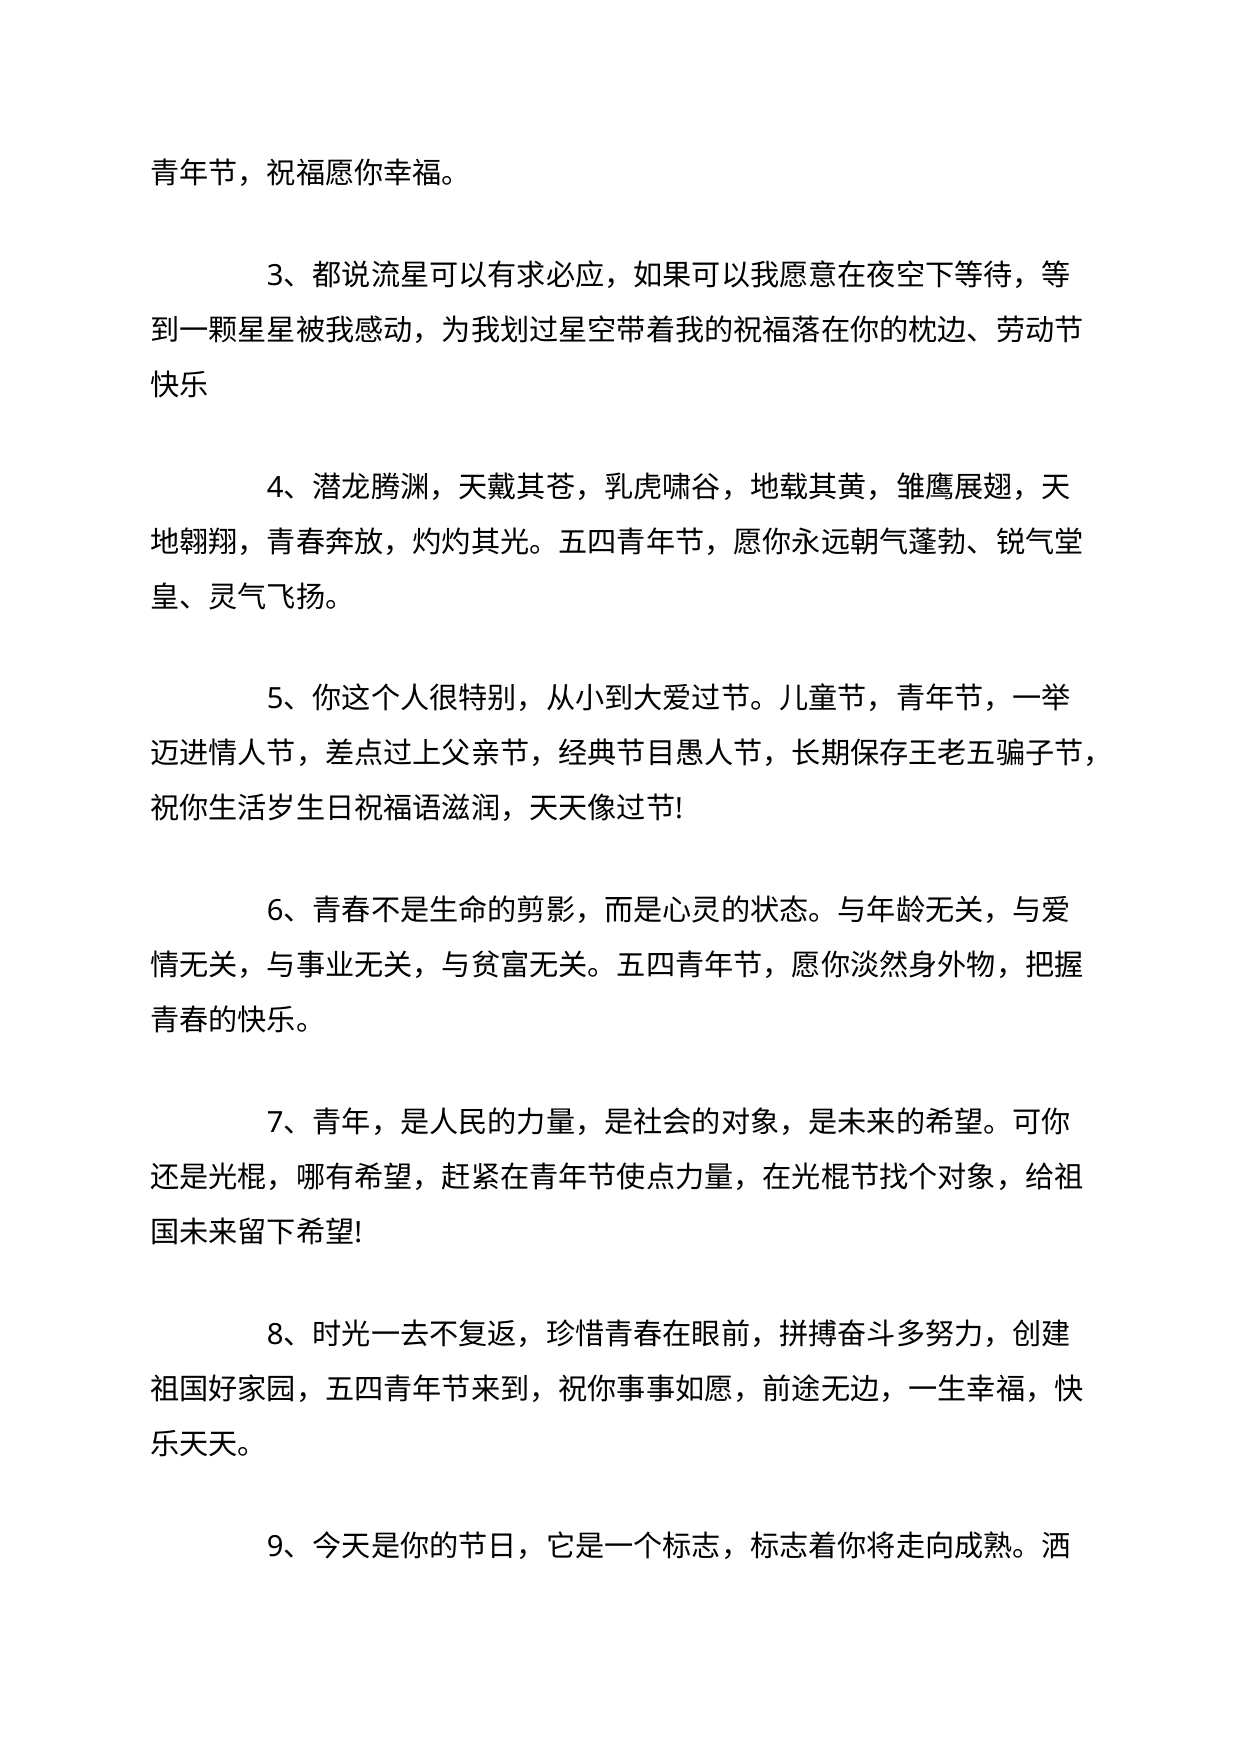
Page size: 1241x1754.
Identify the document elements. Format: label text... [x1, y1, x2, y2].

text 4、潜龙腾渊，天戴其苍，乳虎啸谷，地载其黄，雏鹰展翅，天地翱翔，青春奔放，灼灼其光。五四青年节，愿你永远朝气蓬勃、锐气堂皇、灵气飞扬。 [150, 463, 1090, 616]
text 6、青春不是生命的剪影，而是心灵的状态。与年龄无关，与爱情无关，与事业无关，与贫富无关。五四青年节，愿你淡然身外物，把握青春的快乐。 [150, 887, 1090, 1039]
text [150, 1522, 1090, 1564]
text 8、时光一去不复返，珍惜青春在眼前，拼搏奋斗多努力，创建祖国好家园，五四青年节来到，祝你事事如愿，前途无边，一生幸福，快乐天天。 [150, 1311, 1090, 1463]
text 7、青年，是人民的力量，是社会的对象，是未来的希望。可你还是光棍，哪有希望，赶紧在青年节使点力量，在光棍节找个对象，给祖国未来留下希望! [150, 1099, 1090, 1251]
text 5、你这个人很特别，从小到大爱过节。儿童节，青年节，一举迈进情人节，差点过上父亲节，经典节目愚人节，长期保存王老五骗子节，祝你生活岁生日祝福语滋润，天天像过节! [150, 675, 1090, 827]
text 3、都说流星可以有求必应，如果可以我愿意在夜空下等待，等到一颗星星被我感动，为我划过星空带着我的祝福落在你的枕边、劳动节快乐 [150, 252, 1090, 404]
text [150, 150, 1090, 192]
